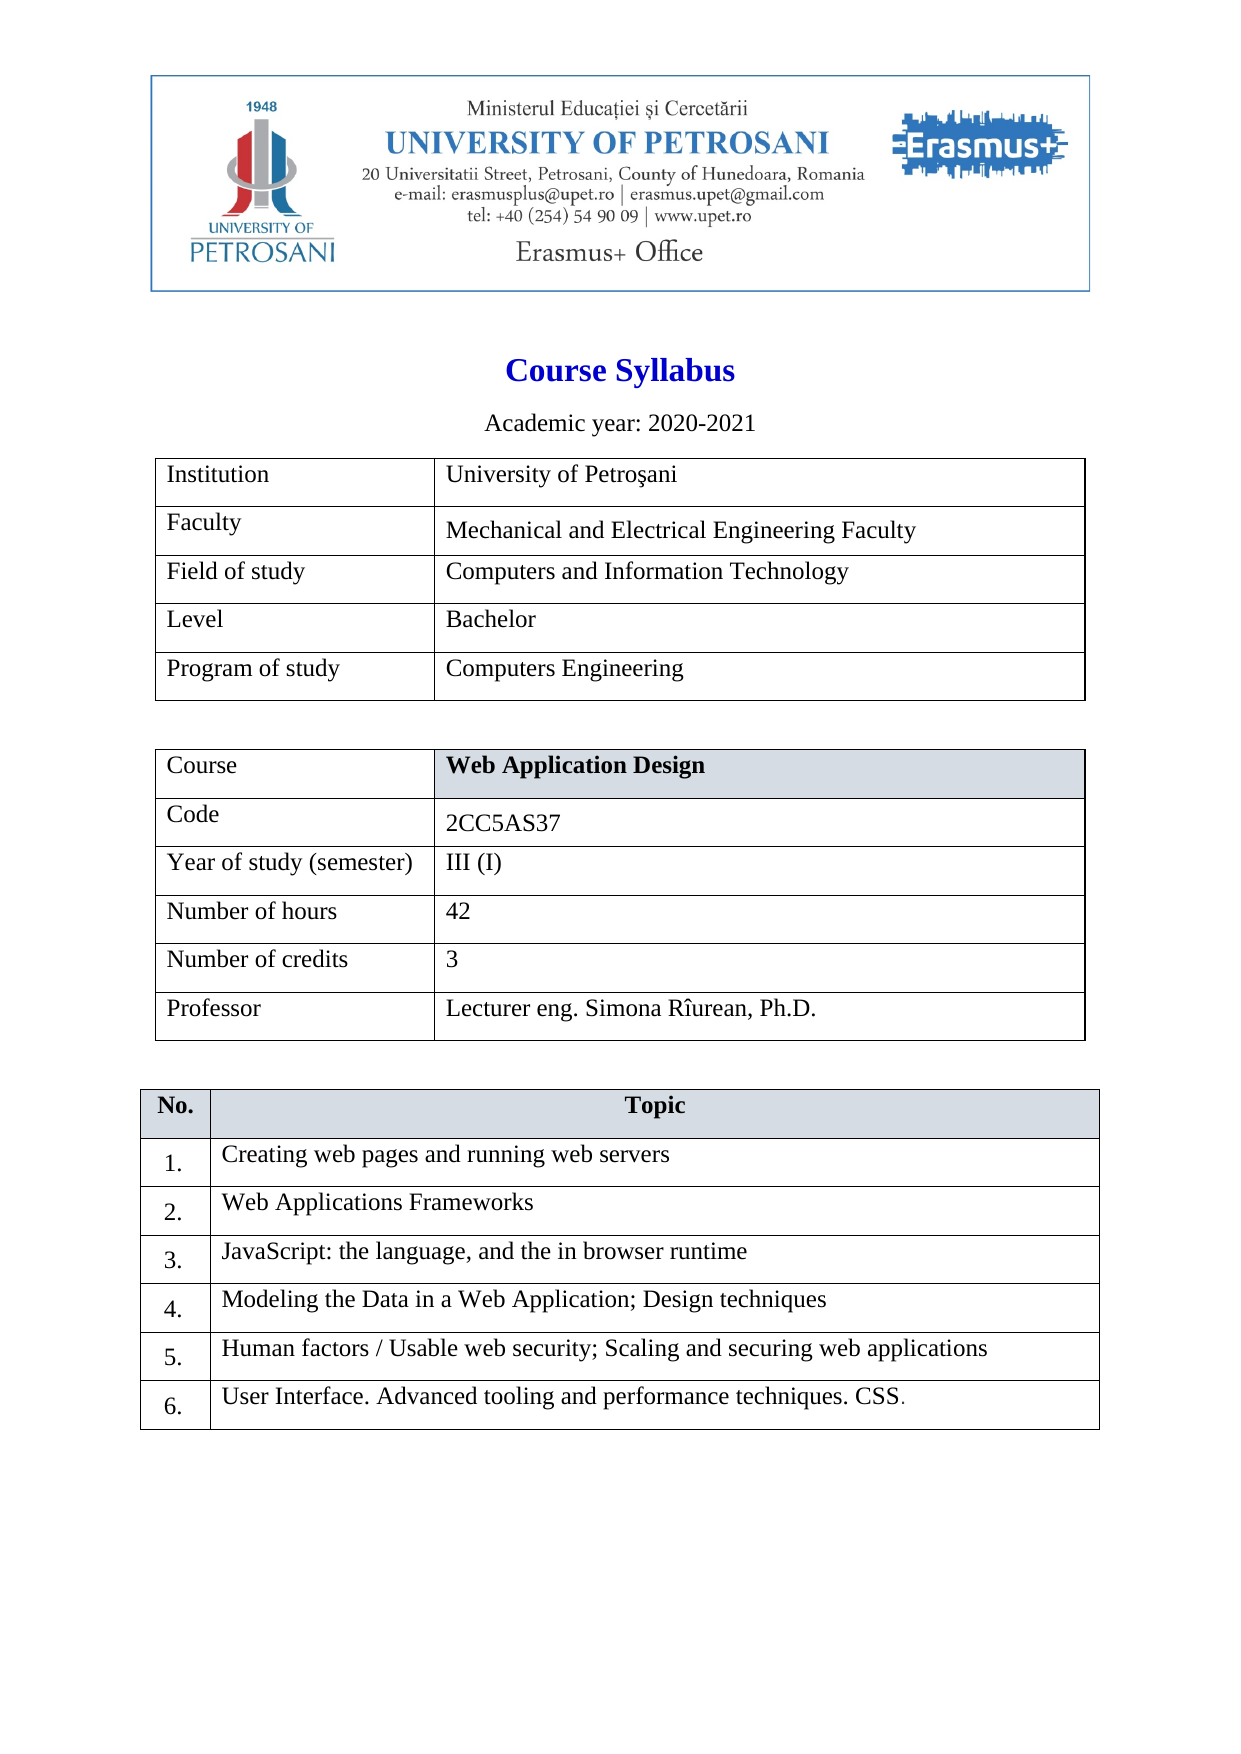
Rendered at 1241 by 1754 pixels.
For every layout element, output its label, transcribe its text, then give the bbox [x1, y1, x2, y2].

table_cell Faculty [156, 507, 434, 555]
table_cell Number of credits [156, 944, 434, 992]
table_cell 42 [435, 896, 1084, 943]
table_cell [141, 1381, 210, 1429]
table_cell Year of study (semester) [156, 847, 434, 895]
table_cell Code [156, 799, 434, 846]
table_cell Computers Engineering [435, 653, 1084, 700]
table_cell [141, 1333, 210, 1380]
table_cell Computers and Information Technology [435, 556, 1084, 603]
table_cell Number of hours [156, 896, 434, 943]
table_cell User Interface. Advanced tooling and performance techniques. CSS. [211, 1381, 1099, 1429]
picture [150, 75, 1091, 292]
table_cell 3 [435, 944, 1084, 992]
table_cell Creating web pages and running web servers [211, 1139, 1099, 1186]
text Course Syllabus [150, 350, 1090, 388]
table_header No. [141, 1090, 210, 1138]
table_header Topic [211, 1090, 1099, 1138]
table_cell Mechanical and Electrical Engineering Faculty [435, 507, 1084, 555]
table_cell Professor [156, 993, 434, 1040]
table_cell [141, 1236, 210, 1283]
table_cell 2CC5AS37 [435, 799, 1084, 846]
table_header Course [156, 750, 434, 798]
table_cell Modeling the Data in a Web Application; Design techniques [211, 1284, 1099, 1332]
table_cell Web Applications Frameworks [211, 1187, 1099, 1235]
table_cell [141, 1187, 210, 1235]
table_cell [141, 1284, 210, 1332]
table_cell Human factors / Usable web security; Scaling and securing web applications [211, 1333, 1099, 1380]
table_cell [141, 1139, 210, 1186]
table_cell Bachelor [435, 604, 1084, 652]
table_cell Field of study [156, 556, 434, 603]
table_cell Program of study [156, 653, 434, 700]
table_header University of Petroşani [435, 459, 1084, 506]
table_cell Lecturer eng. Simona Rîurean, Ph.D. [435, 993, 1084, 1040]
table_cell Level [156, 604, 434, 652]
table_cell III (I) [435, 847, 1084, 895]
table_cell JavaScript: the language, and the in browser runtime [211, 1236, 1099, 1283]
text Academic year: 2020-2021 [150, 408, 1090, 437]
table_header Web Application Design [435, 750, 1084, 798]
table_header Institution [156, 459, 434, 506]
